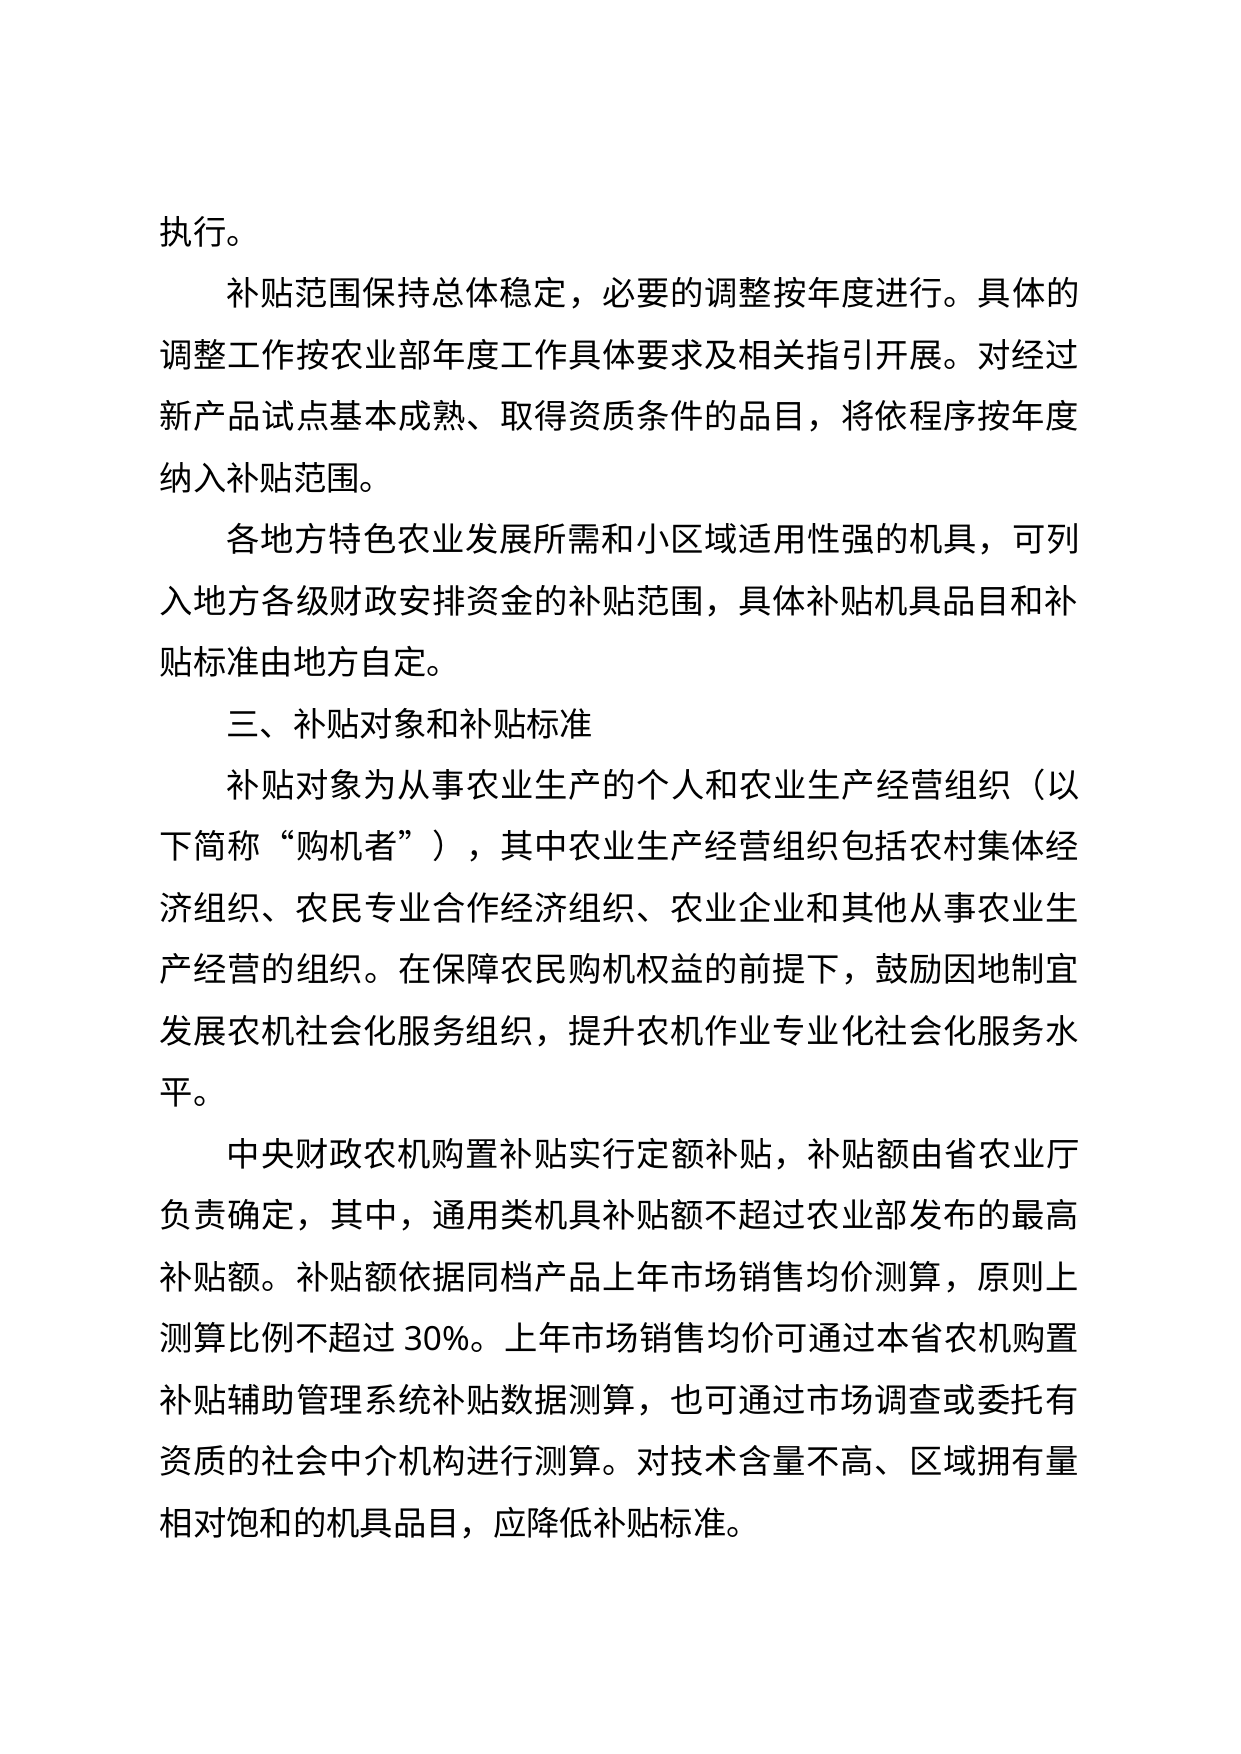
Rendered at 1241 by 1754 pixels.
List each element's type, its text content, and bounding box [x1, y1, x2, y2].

text 三、补贴对象和补贴标准 [159, 687, 1081, 748]
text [159, 195, 1081, 257]
list 各地方特色农业发展所需和小区域适用性强的机具，可列入地方各级财政安排资金的补贴范围，具体补贴机具品目和补贴标准由地方自定。 [159, 502, 1081, 687]
text 补贴对象为从事农业生产的个人和农业生产经营组织（以下简称“购机者”），其中农业生产经营组织包括农村集体经济组织、农民专业合作经济组织、农业企业和其他从事农业生产经营的组织。在保障农民购机权益的前提下，鼓励因地制宜发展农机社会化服务组织，提升农机作业专业化社会化服务水平。 [159, 748, 1081, 1117]
text 补贴范围保持总体稳定，必要的调整按年度进行。具体的调整工作按农业部年度工作具体要求及相关指引开展。对经过新产品试点基本成熟、取得资质条件的品目，将依程序按年度纳入补贴范围。 [159, 257, 1081, 502]
text 中央财政农机购置补贴实行定额补贴，补贴额由省农业厅负责确定，其中，通用类机具补贴额不超过农业部发布的最高补贴额。补贴额依据同档产品上年市场销售均价测算，原则上测算比例不超过30%。上年市场销售均价可通过本省农机购置补贴辅助管理系统补贴数据测算，也可通过市场调查或委托有资质的社会中介机构进行测算。对技术含量不高、区域拥有量相对饱和的机具品目，应降低补贴标准。 [159, 1117, 1081, 1547]
